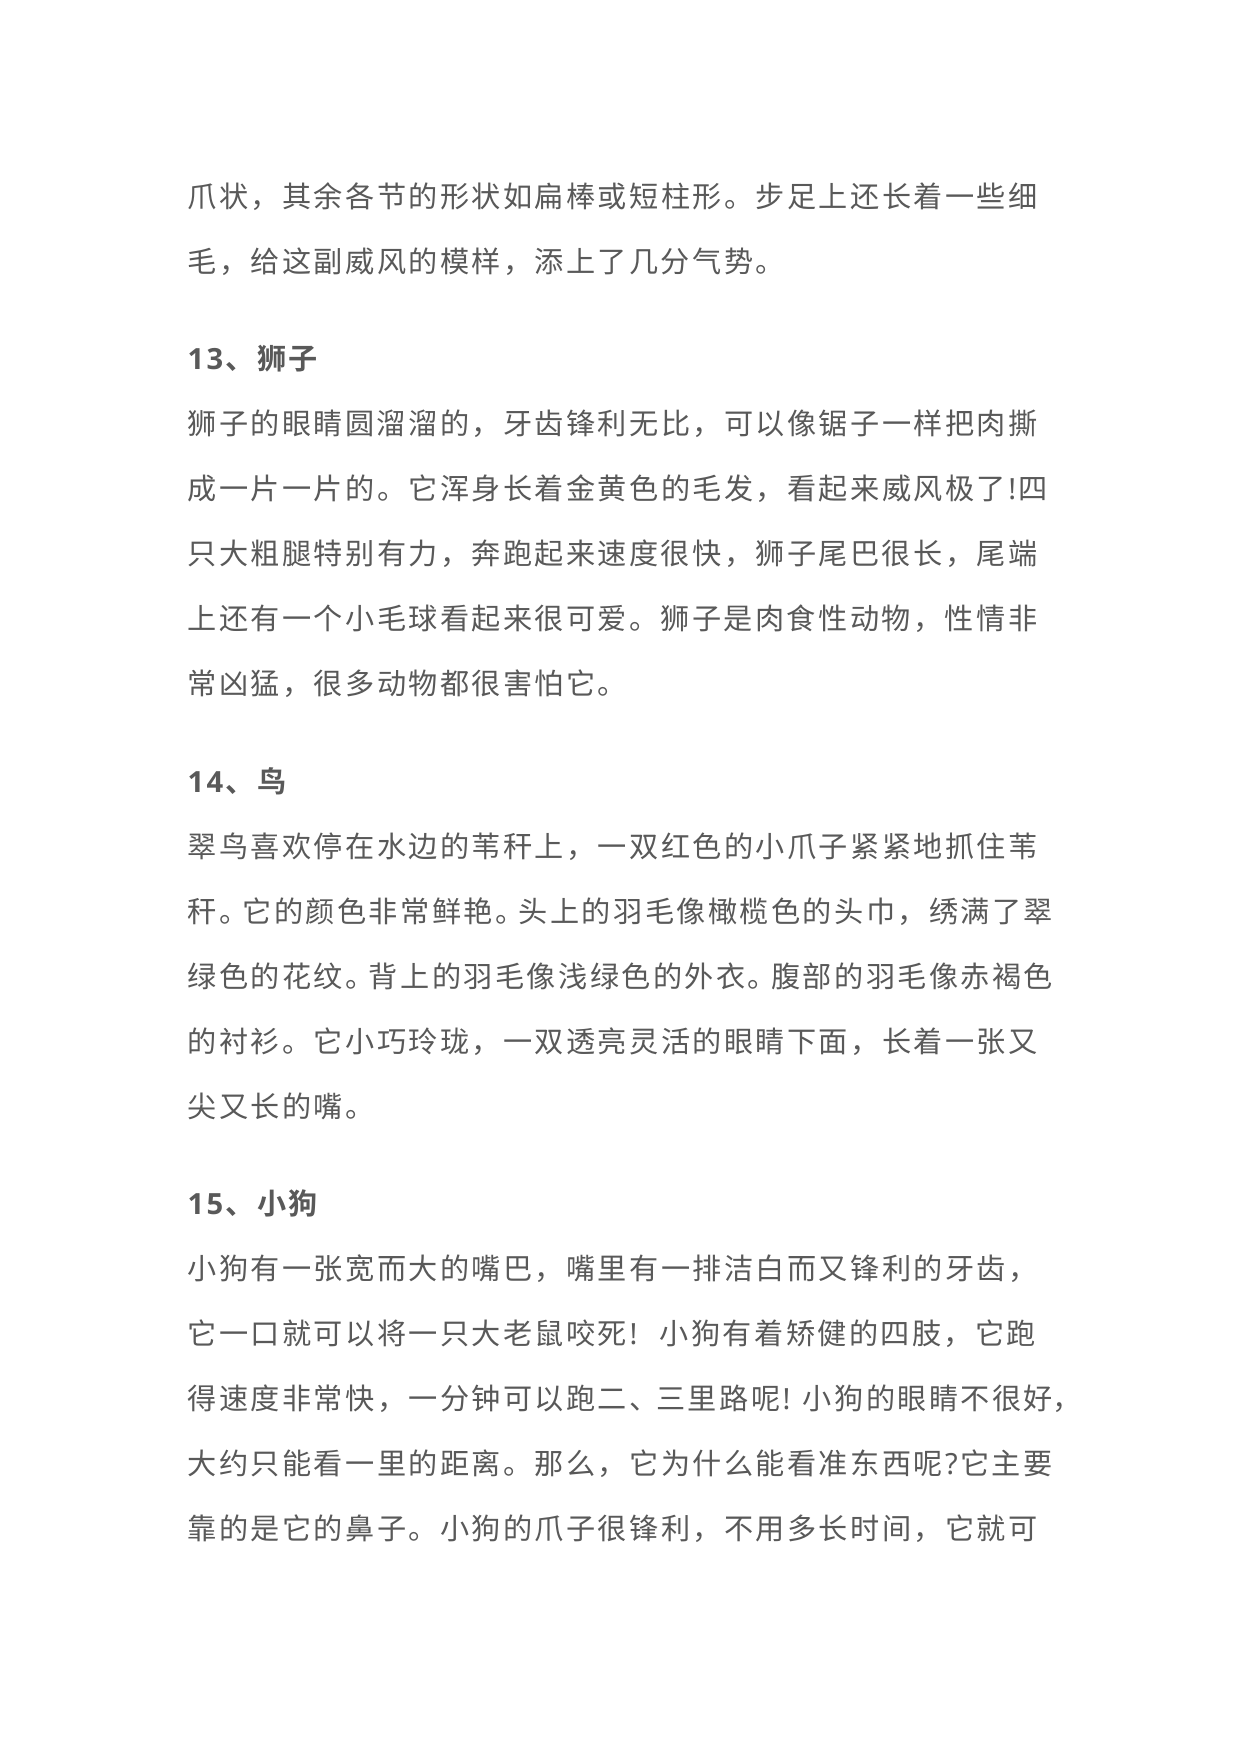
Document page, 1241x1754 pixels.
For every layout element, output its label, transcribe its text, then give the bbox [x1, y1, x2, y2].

text 15、小狗 [187, 1429, 1053, 1494]
text 螃蟹有我半个巴掌大，外壳除了腹部以外都呈青绿色，好像披着一件翠绿的罩衣。它那硬梆梆的身子，活像穿了一身盔甲。看，那一对粗壮的蟹钳，似乎摆起拳击的架势。呀，那八条步足，每条都由七个小节组成，像八条细长的七节棍。尖端的一节呈爪状，其余各节的形状如扁棒或短柱形。步足上还长着一些细毛，给这副威风的模样，添上了几分气势。 [187, 162, 1053, 552]
text 14、鸟 [187, 1007, 1053, 1072]
text 13、狮子 [187, 584, 1053, 649]
text 狮子的眼睛圆溜溜的，牙齿锋利无比，可以像锯子一样把肉撕成一片一片的。它浑身长着金黄色的毛发，看起来威风极了!四只大粗腿特别有力，奔跑起来速度很快，狮子尾巴很长，尾端上还有一个小毛球看起来很可爱。狮子是肉食性动物，性情非常凶猛，很多动物都很害怕它。 [187, 649, 1053, 974]
text 翠鸟喜欢停在水边的苇秆上，一双红色的小爪子紧紧地抓住苇秆。它的颜色非常鲜艳。头上的羽毛像橄榄色的头巾，绣满了翠绿色的花纹。背上的羽毛像浅绿色的外衣。腹部的羽毛像赤褐色的衬衫。它小巧玲珑，一双透亮灵活的眼睛下面，长着一张又尖又长的嘴。 [187, 1072, 1053, 1397]
